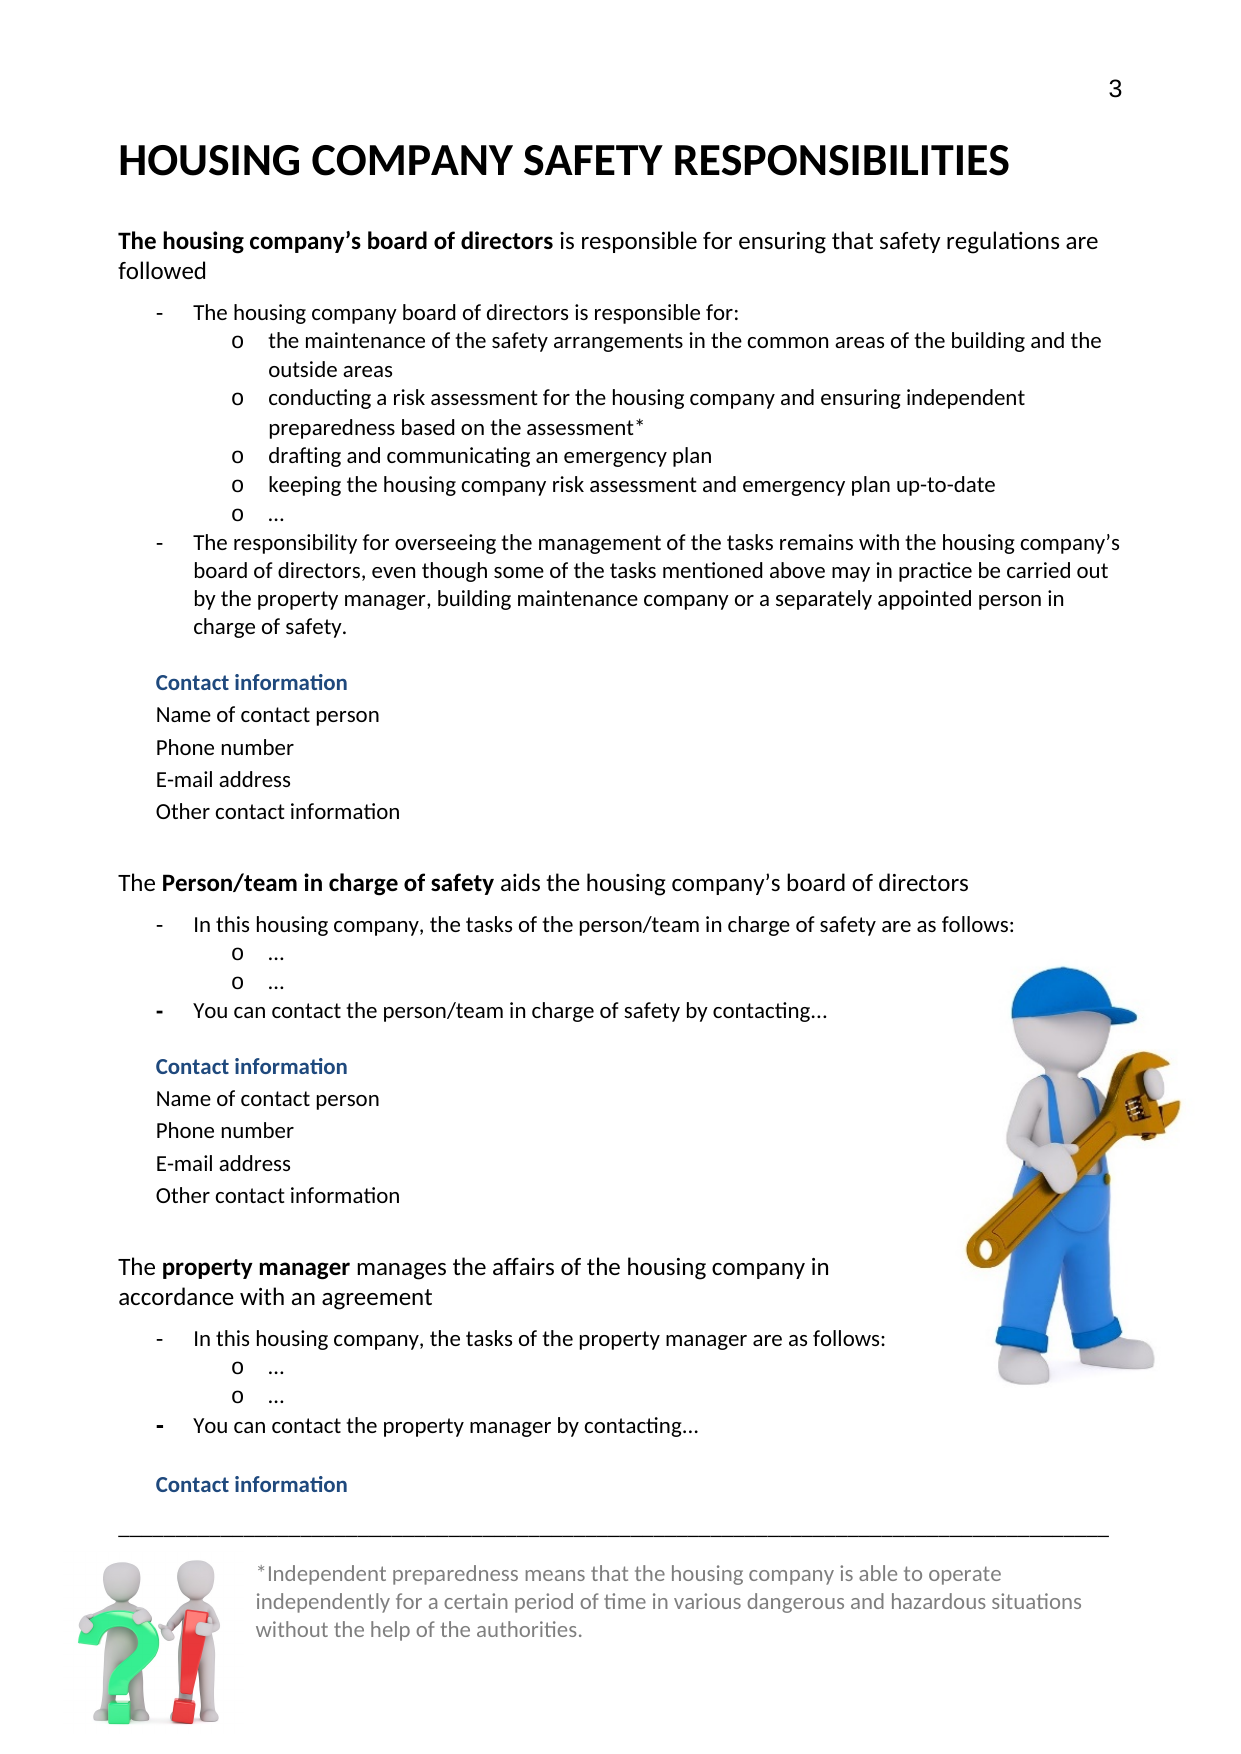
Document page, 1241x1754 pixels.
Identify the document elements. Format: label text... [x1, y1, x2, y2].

list keeping the housing company risk assessment and emergency plan up-to-date [231, 470, 1122, 499]
list … [231, 1381, 1122, 1411]
text Other contact information [156, 797, 1122, 825]
list The housing company board of directors is responsible for: [156, 298, 1122, 326]
text Name of contact person [156, 1084, 944, 1112]
text Phone number [156, 1117, 944, 1144]
list … [231, 967, 944, 996]
list … [231, 938, 1122, 967]
subtitle HOUSING COMPANY SAFETY RESPONSIBILITIES [118, 131, 1122, 187]
list the maintenance of the safety arrangements in the common areas of the building and the outside areas [231, 326, 1122, 383]
text E-mail address [156, 765, 1122, 793]
list … [231, 499, 1122, 528]
list drafting and communicating an emergency plan [231, 441, 1122, 470]
subtitle The housing company’s board of directors is responsible for ensuring that safety regulations are followed [118, 225, 1122, 286]
text Other contact information [156, 1181, 944, 1209]
text Phone number [156, 733, 1122, 761]
text Name of contact person [156, 701, 1122, 728]
list In this housing company, the tasks of the property manager are as follows: [156, 1324, 944, 1352]
text E-mail address [156, 1149, 944, 1177]
text Contact information [156, 1470, 1122, 1498]
text The property manager manages the affairs of the housing company in accordance with an agreement [118, 1251, 944, 1312]
picture [62, 1551, 244, 1733]
list … [231, 1352, 944, 1381]
text Contact information [156, 668, 1122, 696]
text Contact information [156, 1052, 944, 1080]
list conducting a risk assessment for the housing company and ensuring independent preparedness based on the assessment* [231, 383, 1122, 441]
picture [944, 950, 1213, 1394]
list In this housing company, the tasks of the person/team in charge of safety are as follows: [156, 910, 1122, 938]
list You can contact the person/team in charge of safety by contacting... [156, 996, 944, 1024]
list You can contact the property manager by contacting... [156, 1411, 1122, 1440]
list The responsibility for overseeing the management of the tasks remains with the housing company’s board of directors, even though some of the tasks mentioned above may in practice be carried out by the property manager, building maintenance company or a separately appointed person in charge of safety. [156, 528, 1122, 640]
text The Person/team in charge of safety aids the housing company’s board of directors [118, 867, 1122, 897]
